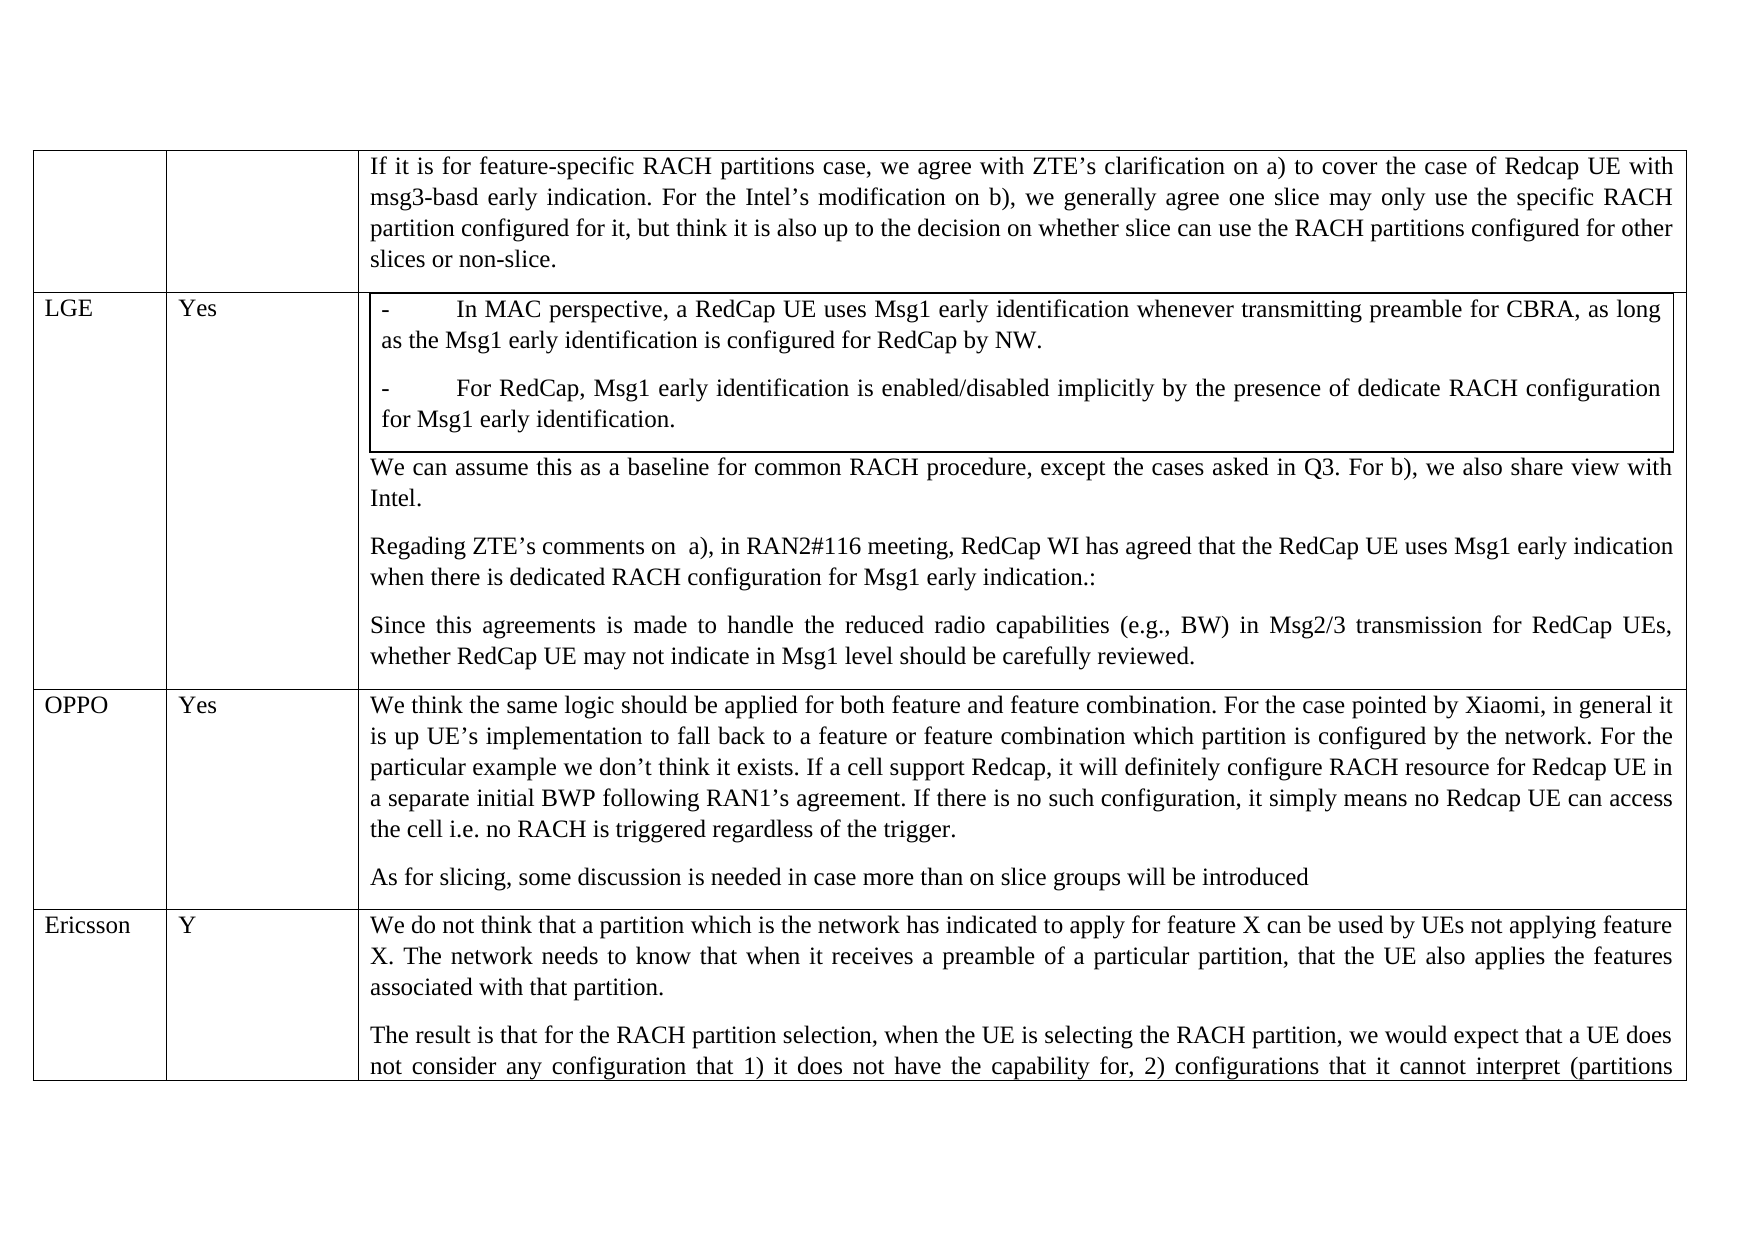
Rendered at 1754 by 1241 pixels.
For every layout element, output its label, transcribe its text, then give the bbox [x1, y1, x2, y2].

table_cell Yes [167, 293, 358, 689]
table_cell OPPO [34, 690, 166, 909]
table_cell Y [167, 910, 358, 1080]
table_cell If it is for feature-specific RACH partitions case, we agree with ZTE’s clarification on a) to cover the case of Redcap UE with msg3-basd early indication. For the Intel’s modification on b), we generally agree one slice may only use the specific RACH partition configured for it, but think it is also up to the decision on whether slice can use the RACH partitions configured for other slices or non-slice. [359, 151, 1686, 292]
table_cell We think the same logic should be applied for both feature and feature combination. For the case pointed by Xiaomi, in general it is up UE’s implementation to fall back to a feature or feature combination which partition is configured by the network. For the particular example we don’t think it exists. If a cell support Redcap, it will definitely configure RACH resource for Redcap UE in a separate initial BWP following RAN1’s agreement. If there is no such configuration, it simply means no Redcap UE can access the cell i.e. no RACH is triggered regardless of the trigger. As for slicing, some discussion is needed in case more than on slice groups will be introduced [359, 690, 1686, 909]
table_cell Ericsson [34, 910, 166, 1080]
table_cell Yes [167, 690, 358, 909]
table_cell [167, 151, 358, 292]
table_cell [359, 910, 1686, 1080]
table_cell LGE [34, 293, 166, 689]
table_cell We can assume this as a baseline for common RACH procedure, except the cases asked in Q3. For b), we also share view with Intel. Regading ZTE’s comments on a), in RAN2#116 meeting, RedCap WI has agreed that the RedCap UE uses Msg1 early indication when there is dedicated RACH configuration for Msg1 early indication.: Since this agreements is made to handle the reduced radio capabilities (e.g., BW) in Msg2/3 transmission for RedCap UEs, whether RedCap UE may not indicate in Msg1 level should be carefully reviewed. [359, 293, 1686, 689]
table_cell [34, 151, 166, 292]
